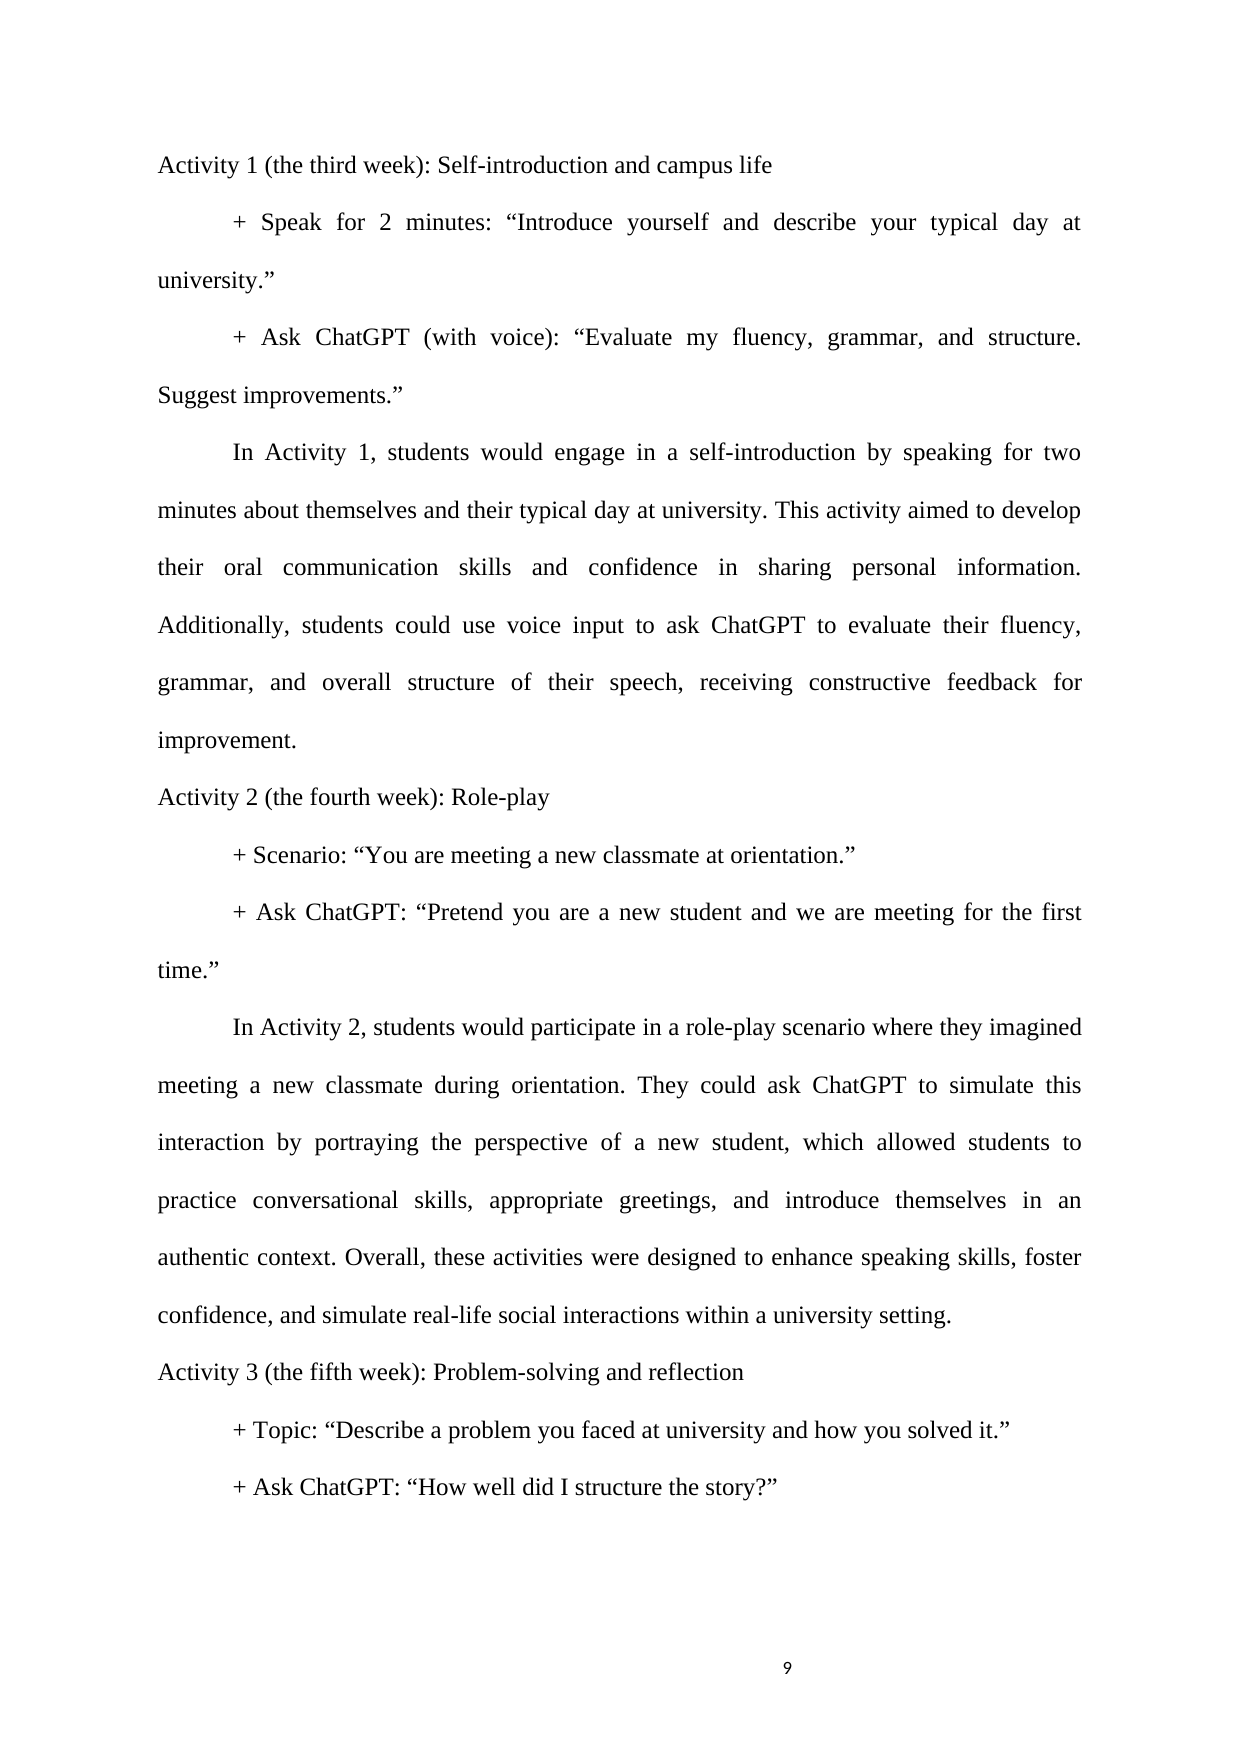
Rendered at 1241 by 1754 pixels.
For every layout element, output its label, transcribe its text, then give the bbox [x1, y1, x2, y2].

text Activity 2 (the fourth week): Role-play [157, 782, 1083, 811]
text + Ask ChatGPT: “Pretend you are a new student and we are meeting for the first time.” [157, 897, 1083, 984]
text + Speak for 2 minutes: “Introduce yourself and describe your typical day at university.” [157, 207, 1083, 294]
text + Scenario: “You are meeting a new classmate at orientation.” [157, 840, 1083, 869]
text + Ask ChatGPT: “How well did I structure the story?” [157, 1472, 1083, 1501]
text In Activity 1, students would engage in a self-introduction by speaking for two minutes about themselves and their typical day at university. This activity aimed to develop their oral communication skills and confidence in sharing personal information. Additionally, students could use voice input to ask ChatGPT to evaluate their fluency, grammar, and overall structure of their speech, receiving constructive feedback for improvement. [157, 437, 1083, 754]
text + Topic: “Describe a problem you faced at university and how you solved it.” [157, 1415, 1083, 1444]
text Activity 1 (the third week): Self-introduction and campus life [157, 150, 1083, 179]
text + Ask ChatGPT (with voice): “Evaluate my fluency, grammar, and structure. Suggest improvements.” [157, 322, 1083, 409]
text In Activity 2, students would participate in a role-play scenario where they imagined meeting a new classmate during orientation. They could ask ChatGPT to simulate this interaction by portraying the perspective of a new student, which allowed students to practice conversational skills, appropriate greetings, and introduce themselves in an authentic context. Overall, these activities were designed to enhance speaking skills, foster confidence, and simulate real-life social interactions within a university setting. [157, 1012, 1083, 1329]
text Activity 3 (the fifth week): Problem-solving and reflection [157, 1357, 1083, 1386]
